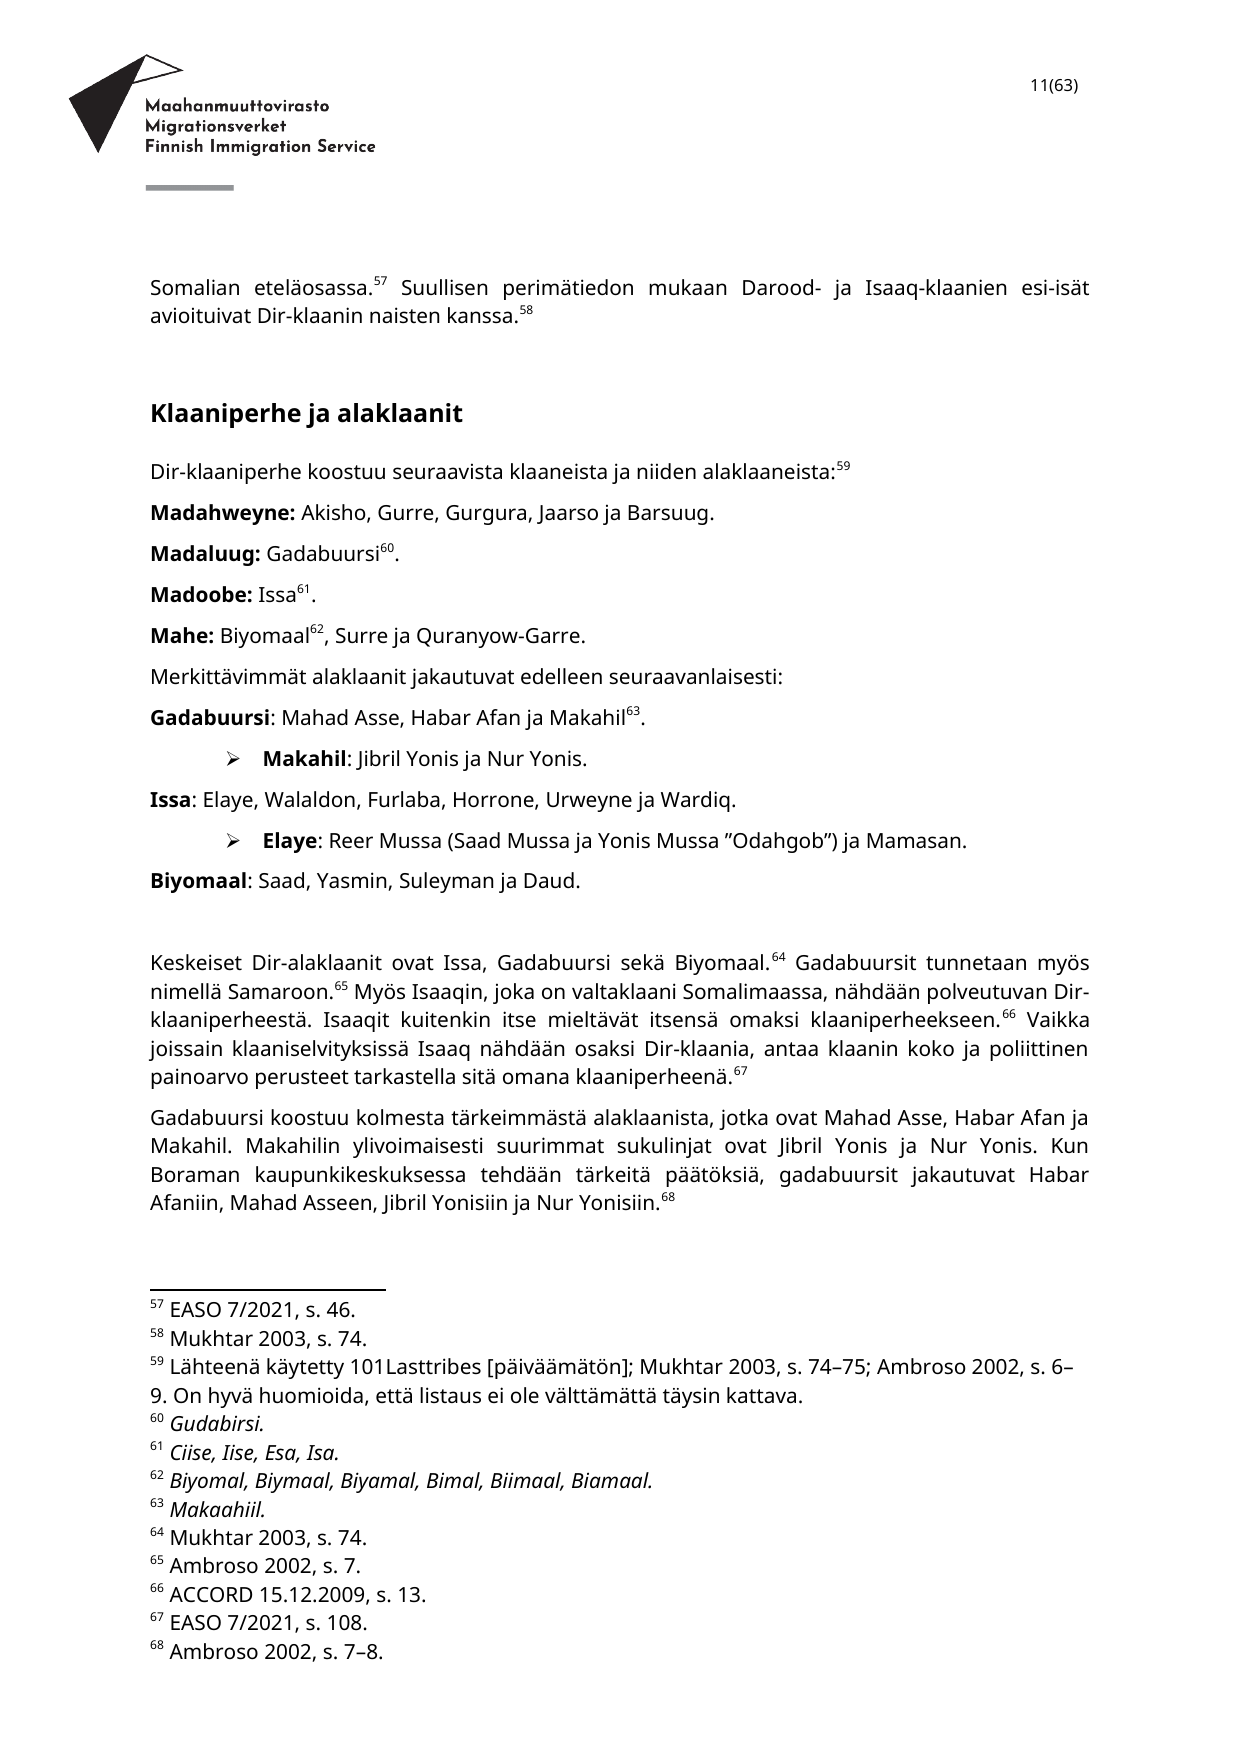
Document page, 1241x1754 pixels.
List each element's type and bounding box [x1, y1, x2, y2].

picture [68, 54, 376, 191]
